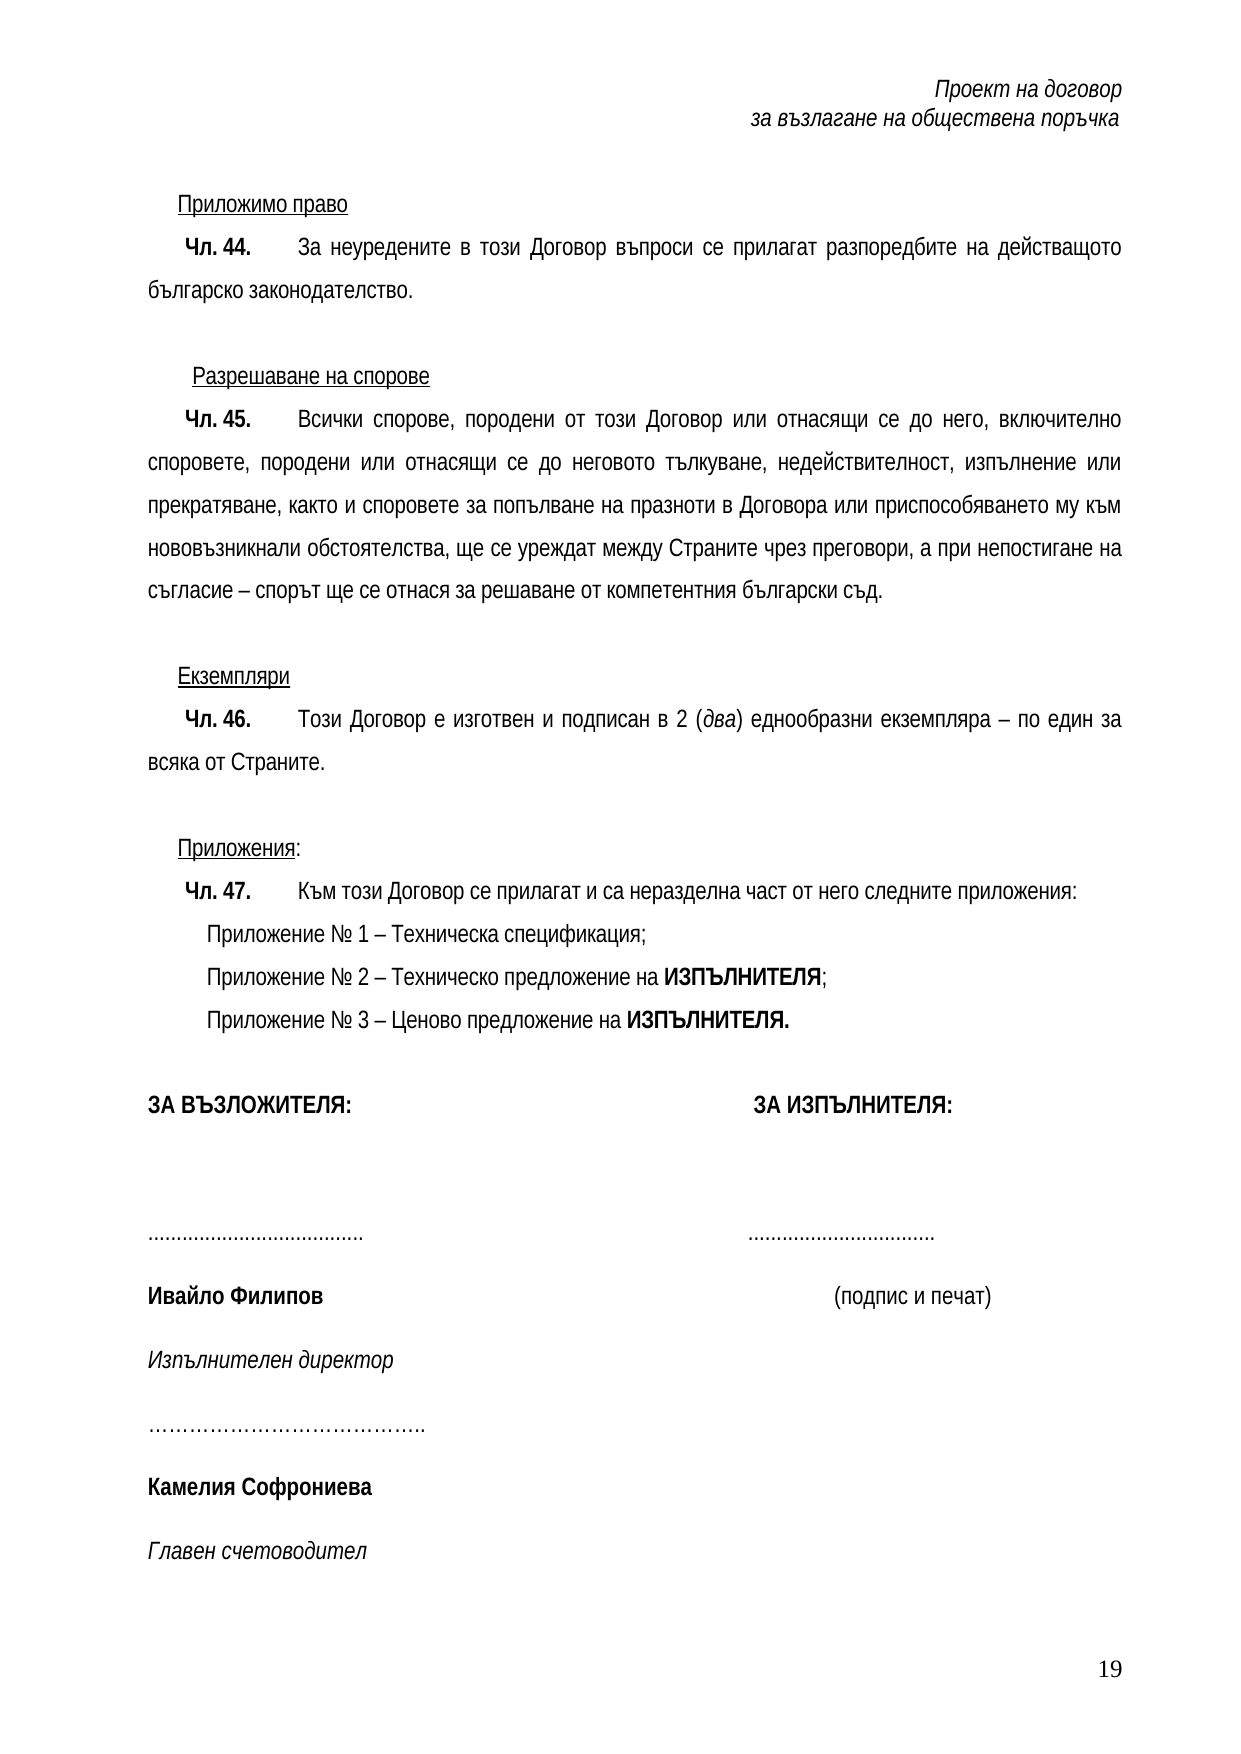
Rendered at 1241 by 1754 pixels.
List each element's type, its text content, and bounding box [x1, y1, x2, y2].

text ...................................... ................................. [148, 1217, 1122, 1246]
text Екземпляри [148, 661, 1122, 690]
text Камелия Софрониева [148, 1472, 1122, 1501]
list Към този Договор се прилагат и са неразделна част от него следните приложения: [148, 876, 1122, 904]
list Този Договор е изготвен и подписан в 2 (два) еднообразни екземпляра – по един за всяка от Страните. [148, 704, 1122, 776]
text Ивайло Филипов (подпис и печат) [148, 1281, 1122, 1310]
text Приложения: [148, 833, 1122, 862]
text Приложение № 3 – Ценово предложение на ИЗПЪЛНИТЕЛЯ. [148, 1005, 1122, 1033]
text ………………………………….. [148, 1409, 1122, 1437]
text Разрешаване на спорове [148, 361, 1122, 389]
text Приложение № 1 – Техническа спецификация; [148, 919, 1122, 947]
text ЗА ВЪЗЛОЖИТЕЛЯ: ЗА ИЗПЪЛНИТЕЛЯ: [148, 1090, 1122, 1118]
text Приложение № 2 – Техническо предложение на ИЗПЪЛНИТЕЛЯ; [148, 962, 1122, 990]
text Главен счетоводител [148, 1536, 1122, 1565]
list Всички спорове, породени от този Договор или отнасящи се до него, включително споровете, породени или отнасящи се до неговото тълкуване, недействителност, изпълнение или прекратяване, както и споровете за попълване на празноти в Договора или приспособяването му към нововъзникнали обстоятелства, ще се уреждат между Страните чрез преговори, а при непостигане на съгласие – спорът ще се отнася за решаване от компетентния български съд. [148, 404, 1122, 604]
list За неуредените в този Договор въпроси се прилагат разпоредбите на действащото българско законодателство. [148, 232, 1122, 304]
text Приложимо право [148, 189, 1122, 218]
text Изпълнителен директор [148, 1345, 1122, 1373]
